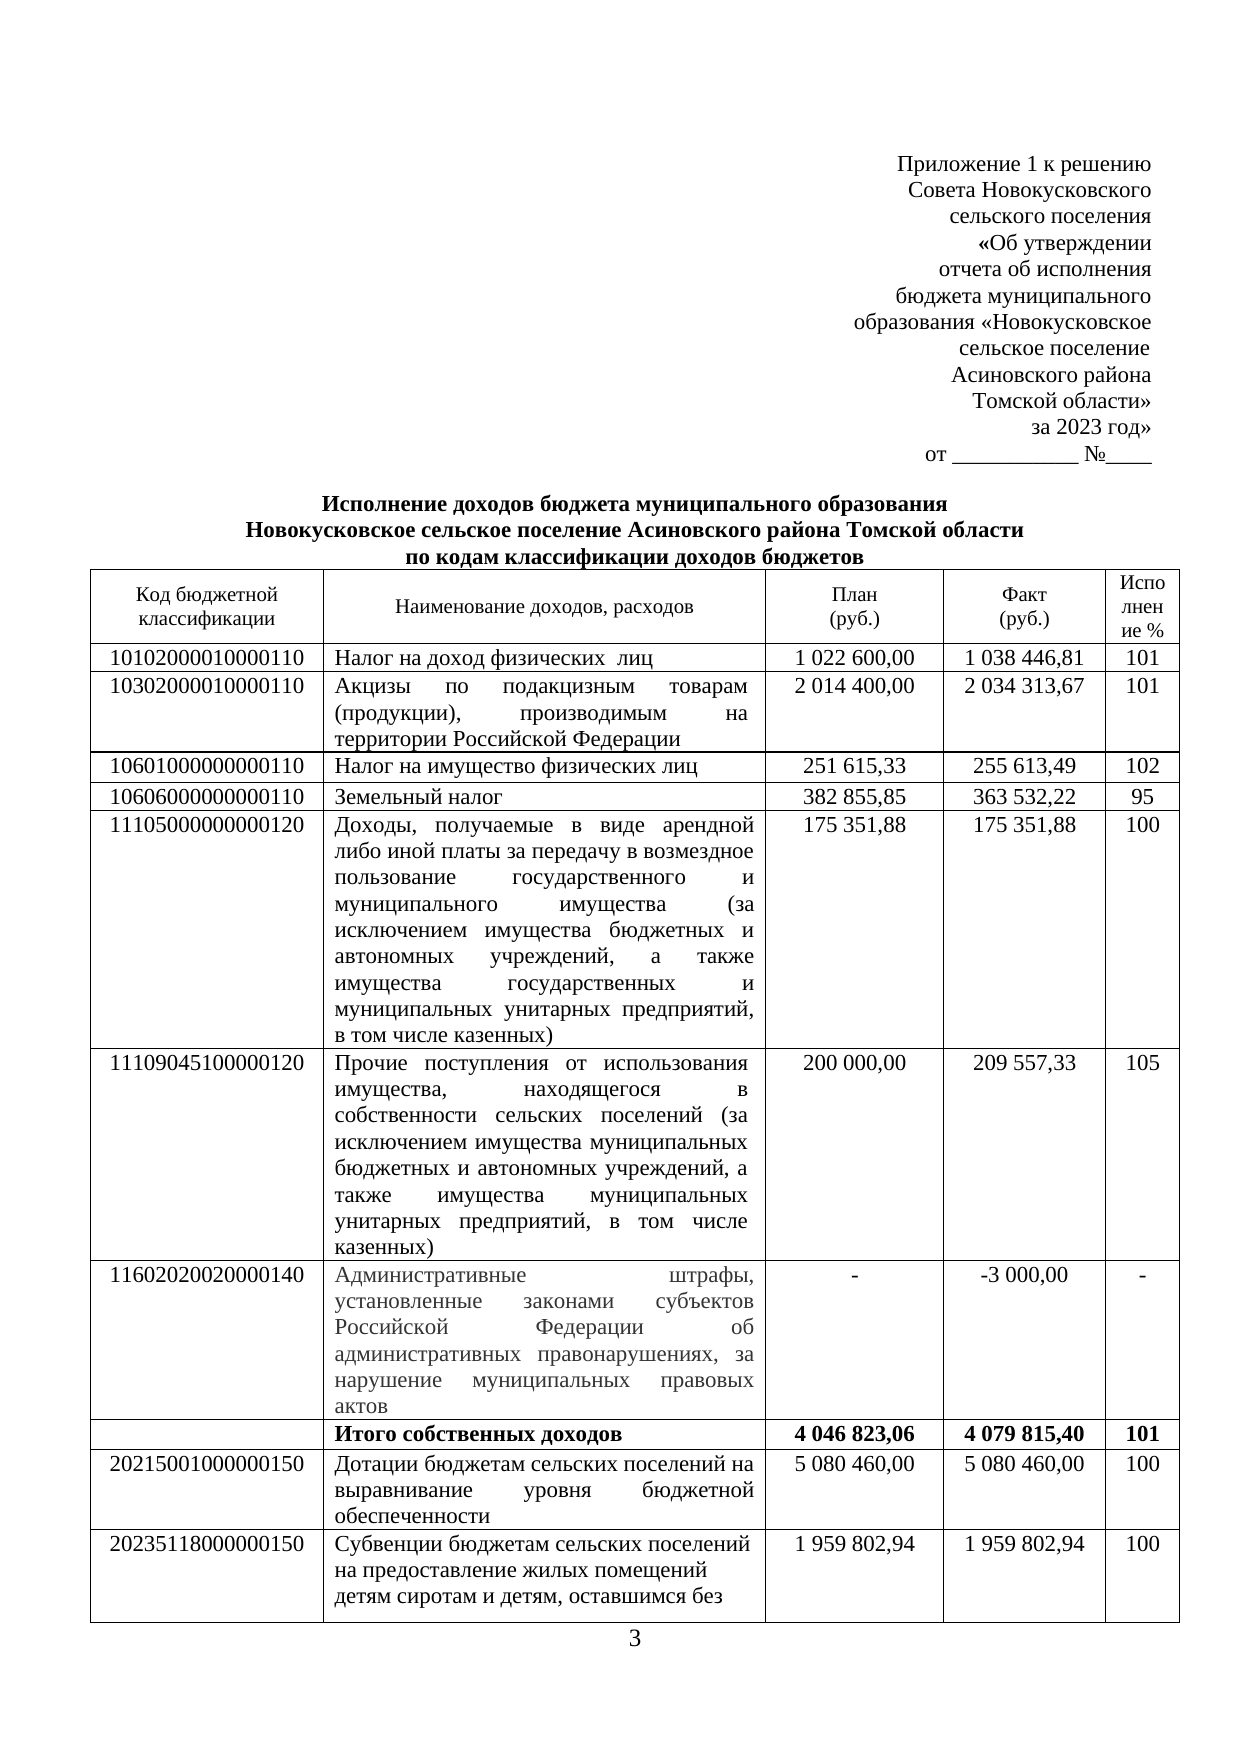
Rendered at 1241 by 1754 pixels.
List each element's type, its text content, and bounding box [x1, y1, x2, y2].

table_cell 11602020020000140 [91, 1261, 323, 1419]
table_cell Дотации бюджетам сельских поселений на выравнивание уровня бюджетной обеспеченности [324, 1450, 765, 1529]
text от ___________ №____ [783, 440, 1152, 466]
table_cell 1 959 802,94 [766, 1530, 943, 1622]
table_cell Налог на имущество физических лиц [324, 753, 765, 782]
text Исполнение доходов бюджета муниципального образования [118, 490, 1152, 517]
table_cell 1 022 600,00 [766, 644, 943, 671]
table_cell 101 [1106, 644, 1179, 671]
text отчета об исполнения [782, 255, 1152, 282]
text по кодам классификации доходов бюджетов [118, 543, 1152, 569]
table_cell Налог на доход физических лиц [324, 644, 765, 671]
table_cell 382 855,85 [766, 783, 943, 809]
table_cell Итого собственных доходов [324, 1420, 765, 1449]
table_cell 209 557,33 [944, 1049, 1105, 1260]
table_cell - [766, 1261, 943, 1419]
table_cell 11109045100000120 [91, 1049, 323, 1260]
text сельского поселения [782, 203, 1152, 229]
table_cell Прочие поступления от использования имущества, находящегося в собственности сельских поселений (за исключением имущества муниципальных бюджетных и автономных учреждений, а также имущества муниципальных унитарных предприятий, в том числе казенных) [324, 1049, 765, 1260]
text «Об утверждении [782, 229, 1152, 255]
table_cell 20215001000000150 [91, 1450, 323, 1529]
table_cell Доходы, получаемые в виде арендной либо иной платы за передачу в возмездное пользование государственного и муниципального имущества (за исключением имущества бюджетных и автономных учреждений, а также имущества государственных и муниципальных унитарных предприятий, в том числе казенных) [324, 811, 765, 1048]
table_cell 175 351,88 [944, 811, 1105, 1048]
table_cell 11105000000000120 [91, 811, 323, 1048]
table_cell 100 [1106, 1450, 1179, 1529]
table_cell 2 034 313,67 [944, 672, 1105, 751]
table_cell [324, 1530, 765, 1622]
table_cell Акцизы по подакцизным товарам (продукции), производимым на территории Российской Федерации [324, 672, 765, 751]
table_cell 101 [1106, 1420, 1179, 1449]
table_cell 4 079 815,40 [944, 1420, 1105, 1449]
table_cell 200 000,00 [766, 1049, 943, 1260]
text Асиновского района [783, 361, 1152, 387]
table_cell 4 046 823,06 [766, 1420, 943, 1449]
table_cell 5 080 460,00 [944, 1450, 1105, 1529]
table_header Факт (руб.) [944, 570, 1105, 642]
table_cell 255 613,49 [944, 753, 1105, 782]
table_cell 10601000000000110 [91, 753, 323, 782]
text образования «Новокусковское [782, 308, 1152, 334]
table_cell 105 [1106, 1049, 1179, 1260]
table_cell 10302000010000110 [91, 672, 323, 751]
table_header План (руб.) [766, 570, 943, 642]
table_header Наименование доходов, расходов [324, 570, 765, 642]
table_cell 10606000000000110 [91, 783, 323, 809]
table_cell 100 [1106, 811, 1179, 1048]
text Томской области» [783, 387, 1152, 413]
table_header Код бюджетной классификации [91, 570, 323, 642]
text за 2023 год» [783, 413, 1152, 440]
table_cell 5 080 460,00 [766, 1450, 943, 1529]
table_cell 95 [1106, 783, 1179, 809]
text Новокусковское сельское поселение Асиновского района Томской области [118, 517, 1152, 543]
table_cell -3 000,00 [944, 1261, 1105, 1419]
text Приложение 1 к решению [782, 150, 1152, 176]
table_cell Административные штрафы, установленные законами субъектов Российской Федерации об административных правонарушениях, за нарушение муниципальных правовых актов [324, 1261, 765, 1419]
table_cell 251 615,33 [766, 753, 943, 782]
table_cell 175 351,88 [766, 811, 943, 1048]
table_cell 101 [1106, 672, 1179, 751]
table_cell 1 038 446,81 [944, 644, 1105, 671]
table_cell 363 532,22 [944, 783, 1105, 809]
table_cell 2 014 400,00 [766, 672, 943, 751]
table_cell Земельный налог [324, 783, 765, 809]
text сельское поселение [118, 334, 1152, 361]
table_cell [91, 1420, 323, 1449]
text Совета Новокусковского [782, 176, 1152, 203]
table_cell 102 [1106, 753, 1179, 782]
table_cell - [1106, 1261, 1179, 1419]
table_cell 20235118000000150 [91, 1530, 323, 1622]
table_cell 10102000010000110 [91, 644, 323, 671]
table_cell 100 [1106, 1530, 1179, 1622]
text бюджета муниципального [782, 282, 1152, 308]
table_header Исполнение % [1106, 570, 1179, 642]
table_cell 1 959 802,94 [944, 1530, 1105, 1622]
